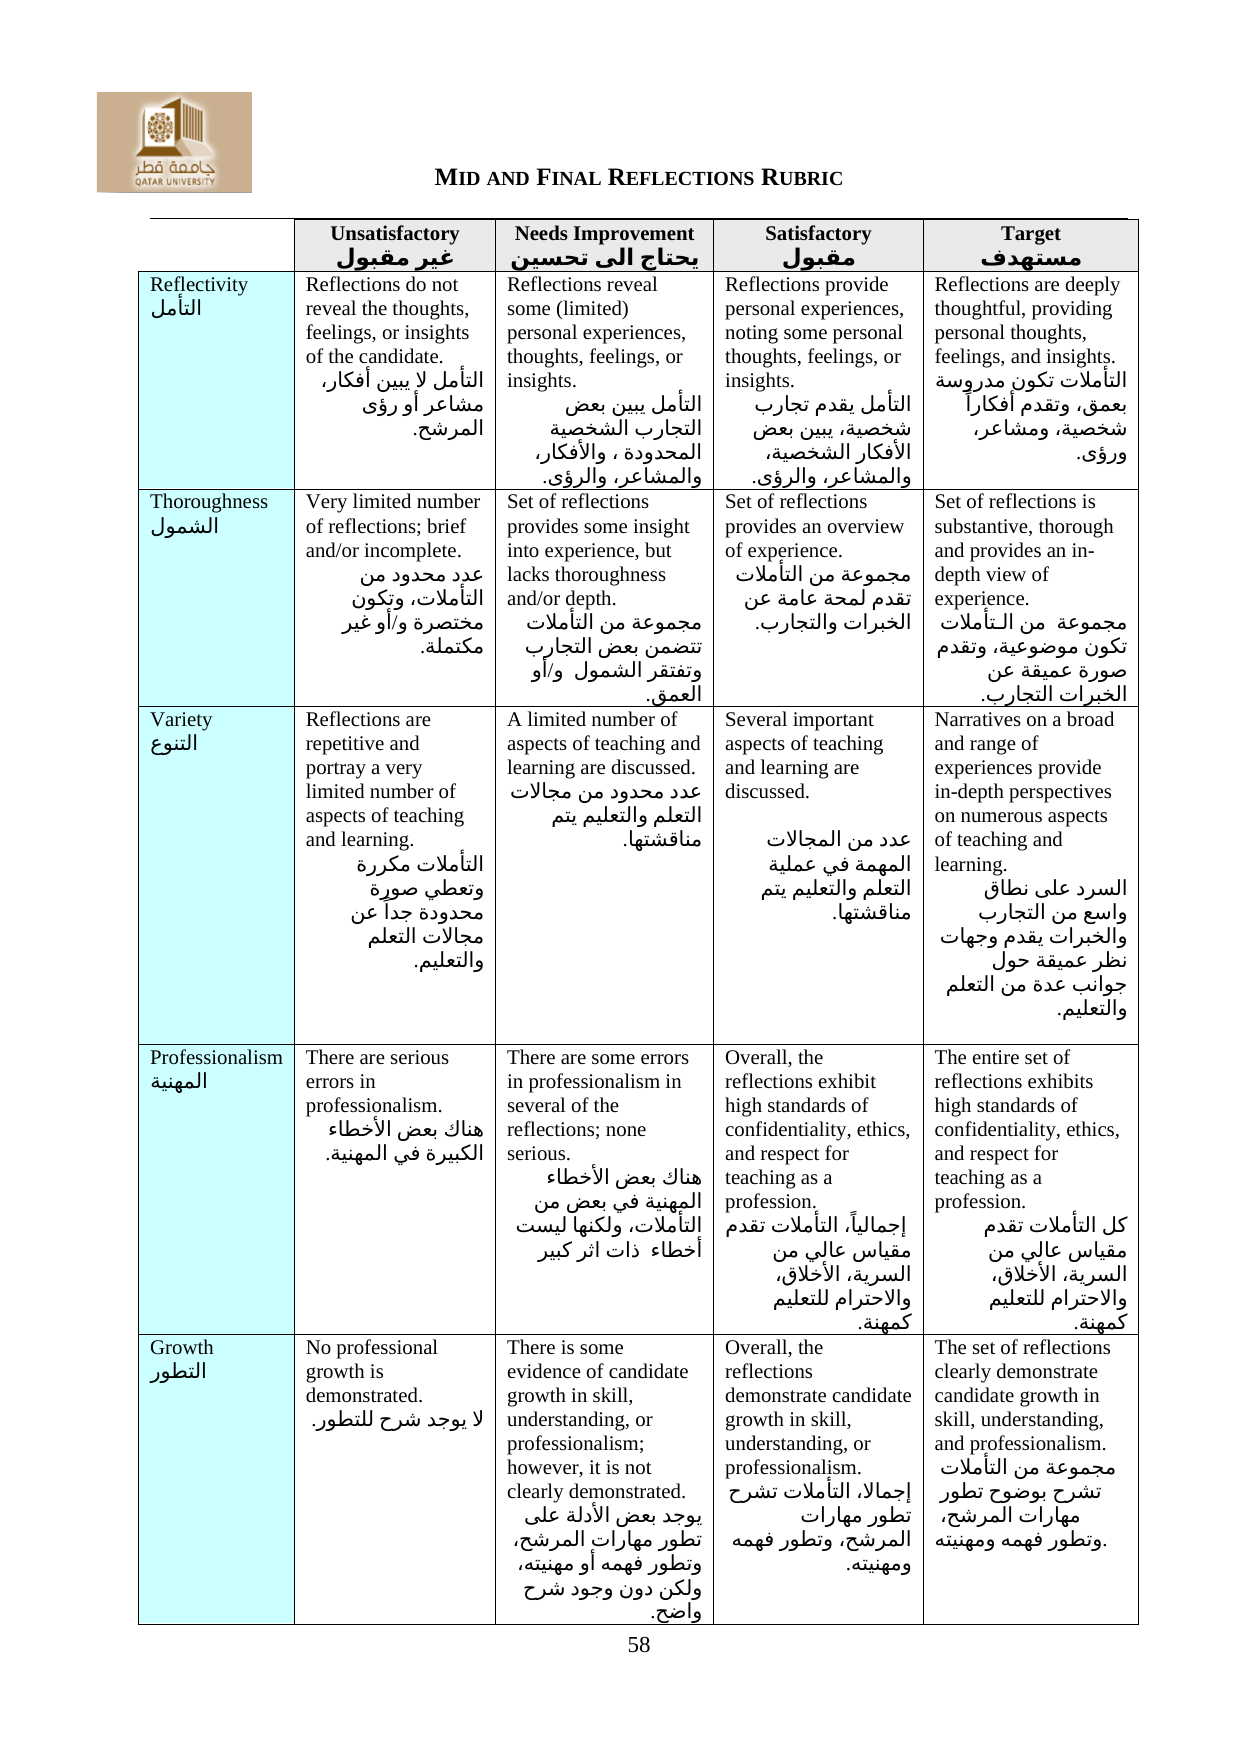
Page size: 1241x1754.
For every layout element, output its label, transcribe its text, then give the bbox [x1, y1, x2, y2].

table_cell Reflections are deeply thoughtful, providing personal thoughts, feelings, and insights. التأملات تكون مدروسة بعمق، وتقدم أفكاراً شخصية، ومشاعر، ورؤى. [924, 272, 1138, 488]
table_cell Several important aspects of teaching and learning are discussed. عدد من المجالات المهمة في عملية التعلم والتعليم يتم مناقشتها. [714, 707, 923, 1044]
table_cell Overall, the reflections exhibit high standards of confidentiality, ethics, and respect for teaching as a profession. إجمالياً، التأملات تقدم مقياس عالي من السرية، الأخلاق، والاحترام للتعليم كمهنة. [714, 1045, 923, 1334]
table_cell A limited number of aspects of teaching and learning are discussed. عدد محدود من مجالات التعلم والتعليم يتم مناقشتها. [496, 707, 713, 1044]
table_cell Reflectivity التأمل [139, 272, 294, 488]
table_cell The set of reflections clearly demonstrate candidate growth in skill, understanding, and professionalism. مجموعة من التأملات تشرح بوضوح تطور مهارات المرشح، وتطور فهمه ومهنيته. [924, 1335, 1138, 1623]
table_cell Reflections are repetitive and portray a very limited number of aspects of teaching and learning. التأملات مكررة وتعطي صورة محدودة جداً عن مجالات التعلم والتعليم. [295, 707, 495, 1044]
table_cell Reflections provide personal experiences, noting some personal thoughts, feelings, or insights. التأمل يقدم تجارب شخصية، يبين بعض الأفكار الشخصية، والمشاعر، والرؤى. [714, 272, 923, 488]
table_header [139, 219, 294, 271]
table_cell There are some errors in professionalism in several of the reflections; none serious. هناك بعض الأخطاء المهنية في بعض من التأملات، ولكنها ليست أخطاء ذات اثر كبير [496, 1045, 713, 1334]
table_header Satisfactory مقبول [714, 220, 923, 271]
subtitle Mid and Final Reflections Rubric [150, 162, 1128, 190]
table_cell Set of reflections provides some insight into experience, but lacks thoroughness and/or depth. مجموعة من التأملات تتضمن بعض التجارب وتفتقر الشمول و/أو العمق. [496, 490, 713, 706]
table_cell No professional growth is demonstrated. لا يوجد شرح للتطور. [295, 1335, 495, 1623]
table_cell Reflections do not reveal the thoughts, feelings, or insights of the candidate. التأمل لا يبين أفكار، مشاعر أو رؤى المرشح. [295, 272, 495, 488]
table_cell There are serious errors in professionalism. هناك بعض الأخطاء الكبيرة في المهنية. [295, 1045, 495, 1334]
table_cell There is some evidence of candidate growth in skill, understanding, or professionalism; however, it is not clearly demonstrated. يوجد بعض الأدلة على تطور مهارات المرشح، وتطور فهمه أو مهنيته، ولكن دون وجود شرح واضح. [496, 1335, 713, 1623]
table_cell The entire set of reflections exhibits high standards of confidentiality, ethics, and respect for teaching as a profession. كل التأملات تقدم مقياس عالي من السرية، الأخلاق، والاحترام للتعليم كمهنة. [924, 1045, 1138, 1334]
table_cell Narratives on a broad and range of experiences provide in-depth perspectives on numerous aspects of teaching and learning. السرد على نطاق واسع من التجارب والخبرات يقدم وجهات نظر عميقة حول جوانب عدة من التعلم والتعليم. [924, 707, 1138, 1044]
table_cell Growth التطور [139, 1335, 294, 1623]
table_cell Set of reflections is substantive, thorough and provides an in-depth view of experience. مجموعة من الـتأملات تكون موضوعية، وتقدم صورة عميقة عن الخبرات التجارب. [924, 490, 1138, 706]
table_cell Set of reflections provides an overview of experience. مجموعة من التأملات تقدم لمحة عامة عن الخبرات والتجارب. [714, 490, 923, 706]
table_cell Professionalism المهنية [139, 1045, 294, 1334]
table_cell Variety التنوع [139, 707, 294, 1044]
table_header Target مستهدف [924, 220, 1138, 271]
table_cell Thoroughness الشمول [139, 490, 294, 706]
table_header Needs Improvement يحتاج الى تحسين [496, 220, 713, 271]
picture [96, 92, 252, 193]
table_header Unsatisfactory غير مقبول [295, 220, 495, 271]
table_cell Overall, the reflections demonstrate candidate growth in skill, understanding, or professionalism. إجمالا، التأملات تشرح تطور مهارات المرشح، وتطور فهمه ومهنيته. [714, 1335, 923, 1623]
table_cell Very limited number of reflections; brief and/or incomplete. عدد محدود من التأملات، وتكون مختصرة و/أو غير مكتملة. [295, 490, 495, 706]
table_cell Reflections reveal some (limited) personal experiences, thoughts, feelings, or insights. التأمل يبين بعض التجارب الشخصية المحدودة ، والأفكار، والمشاعر، والرؤى. [496, 272, 713, 488]
